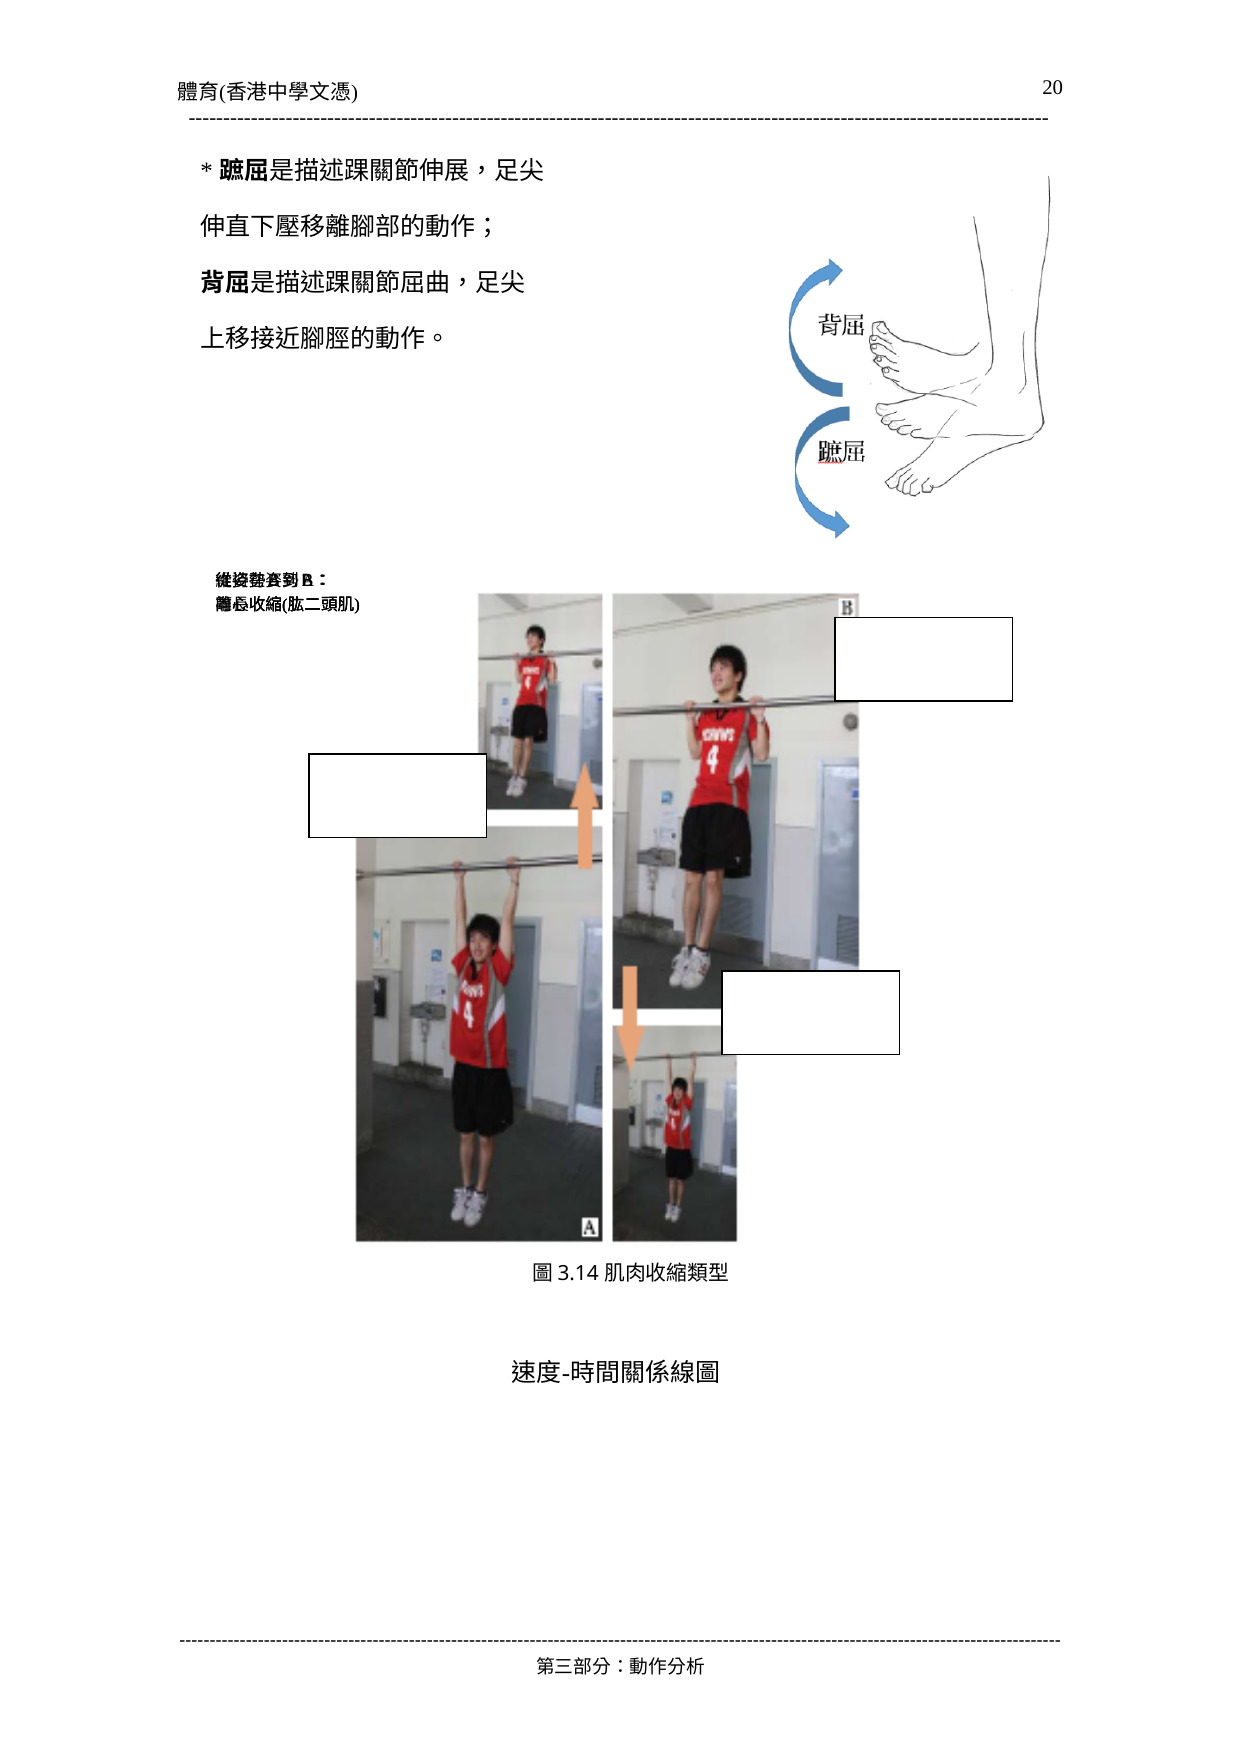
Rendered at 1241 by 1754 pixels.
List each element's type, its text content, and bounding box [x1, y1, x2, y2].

table_cell * 蹠屈是描述踝關節伸展，足尖伸直下壓移離腳部的動作； 背屈是描述踝關節屈曲，足尖上移接近腳脛的動作。 [189, 150, 556, 559]
picture [775, 168, 1062, 545]
table_cell [556, 150, 1072, 559]
table_cell 圖3.14 肌肉收縮類型 [189, 559, 1072, 1291]
